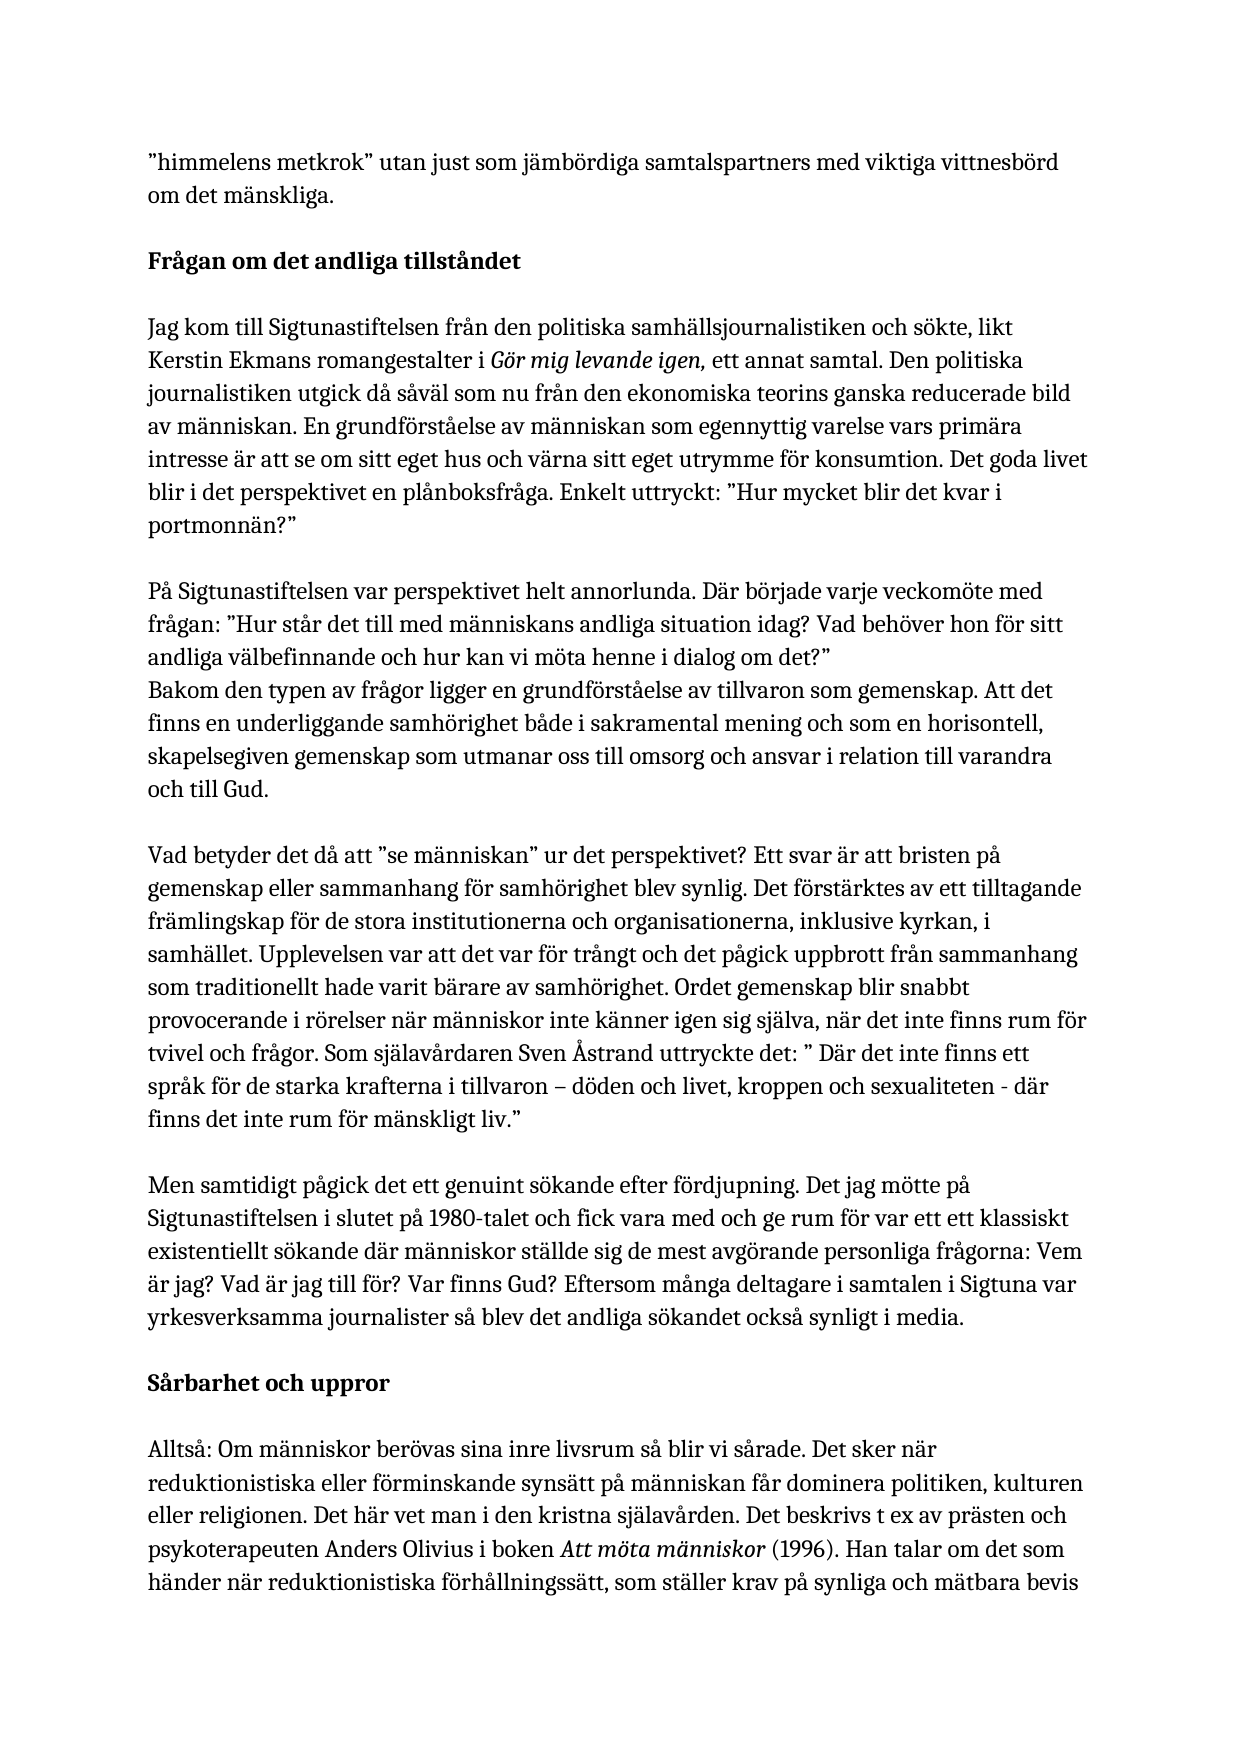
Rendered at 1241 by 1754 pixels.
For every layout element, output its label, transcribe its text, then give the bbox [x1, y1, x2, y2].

text På Sigtunastiftelsen var perspektivet helt annorlunda. Där började varje veckomöte med frågan: ”Hur står det till med människans andliga situation idag? Vad behöver hon för sitt andliga välbefinnande och hur kan vi möta henne i dialog om det?” [148, 577, 1093, 672]
text Frågan om det andliga tillståndet [148, 247, 1093, 275]
text Vad betyder det då att ”se människan” ur det perspektivet? Ett svar är att bristen på gemenskap eller sammanhang för samhörighet blev synlig. Det förstärktes av ett tilltagande främlingskap för de stora institutionerna och organisationerna, inklusive kyrkan, i samhället. Upplevelsen var att det var för trångt och det pågick uppbrott från sammanhang som traditionellt hade varit bärare av samhörighet. Ordet gemenskap blir snabbt provocerande i rörelser när människor inte känner igen sig själva, när det inte finns rum för tvivel och frågor. Som själavårdaren Sven Åstrand uttryckte det: ” Där det inte finns ett språk för de starka krafterna i tillvaron – döden och livet, kroppen och sexualiteten - där finns det inte rum för mänskligt liv.” [148, 841, 1093, 1134]
text Men samtidigt pågick det ett genuint sökande efter fördjupning. Det jag mötte på Sigtunastiftelsen i slutet på 1980-talet och fick vara med och ge rum för var ett ett klassiskt existentiellt sökande där människor ställde sig de mest avgörande personliga frågorna: Vem är jag? Vad är jag till för? Var finns Gud? Eftersom många deltagare i samtalen i Sigtuna var yrkesverksamma journalister så blev det andliga sökandet också synligt i media. [148, 1171, 1093, 1332]
text Bakom den typen av frågor ligger en grundförståelse av tillvaron som gemenskap. Att det finns en underliggande samhörighet både i sakramental mening och som en horisontell, skapelsegiven gemenskap som utmanar oss till omsorg och ansvar i relation till varandra och till Gud. [148, 676, 1093, 804]
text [148, 1435, 1093, 1596]
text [148, 148, 1093, 209]
text Sårbarhet och uppror [148, 1369, 1093, 1398]
text Jag kom till Sigtunastiftelsen från den politiska samhällsjournalistiken och sökte, likt Kerstin Ekmans romangestalter i Gör mig levande igen, ett annat samtal. Den politiska journalistiken utgick då såväl som nu från den ekonomiska teorins ganska reducerade bild av människan. En grundförståelse av människan som egennyttig varelse vars primära intresse är att se om sitt eget hus och värna sitt eget utrymme för konsumtion. Det goda livet blir i det perspektivet en plånboksfråga. Enkelt uttryckt: ”Hur mycket blir det kvar i portmonnän?” [148, 313, 1093, 539]
